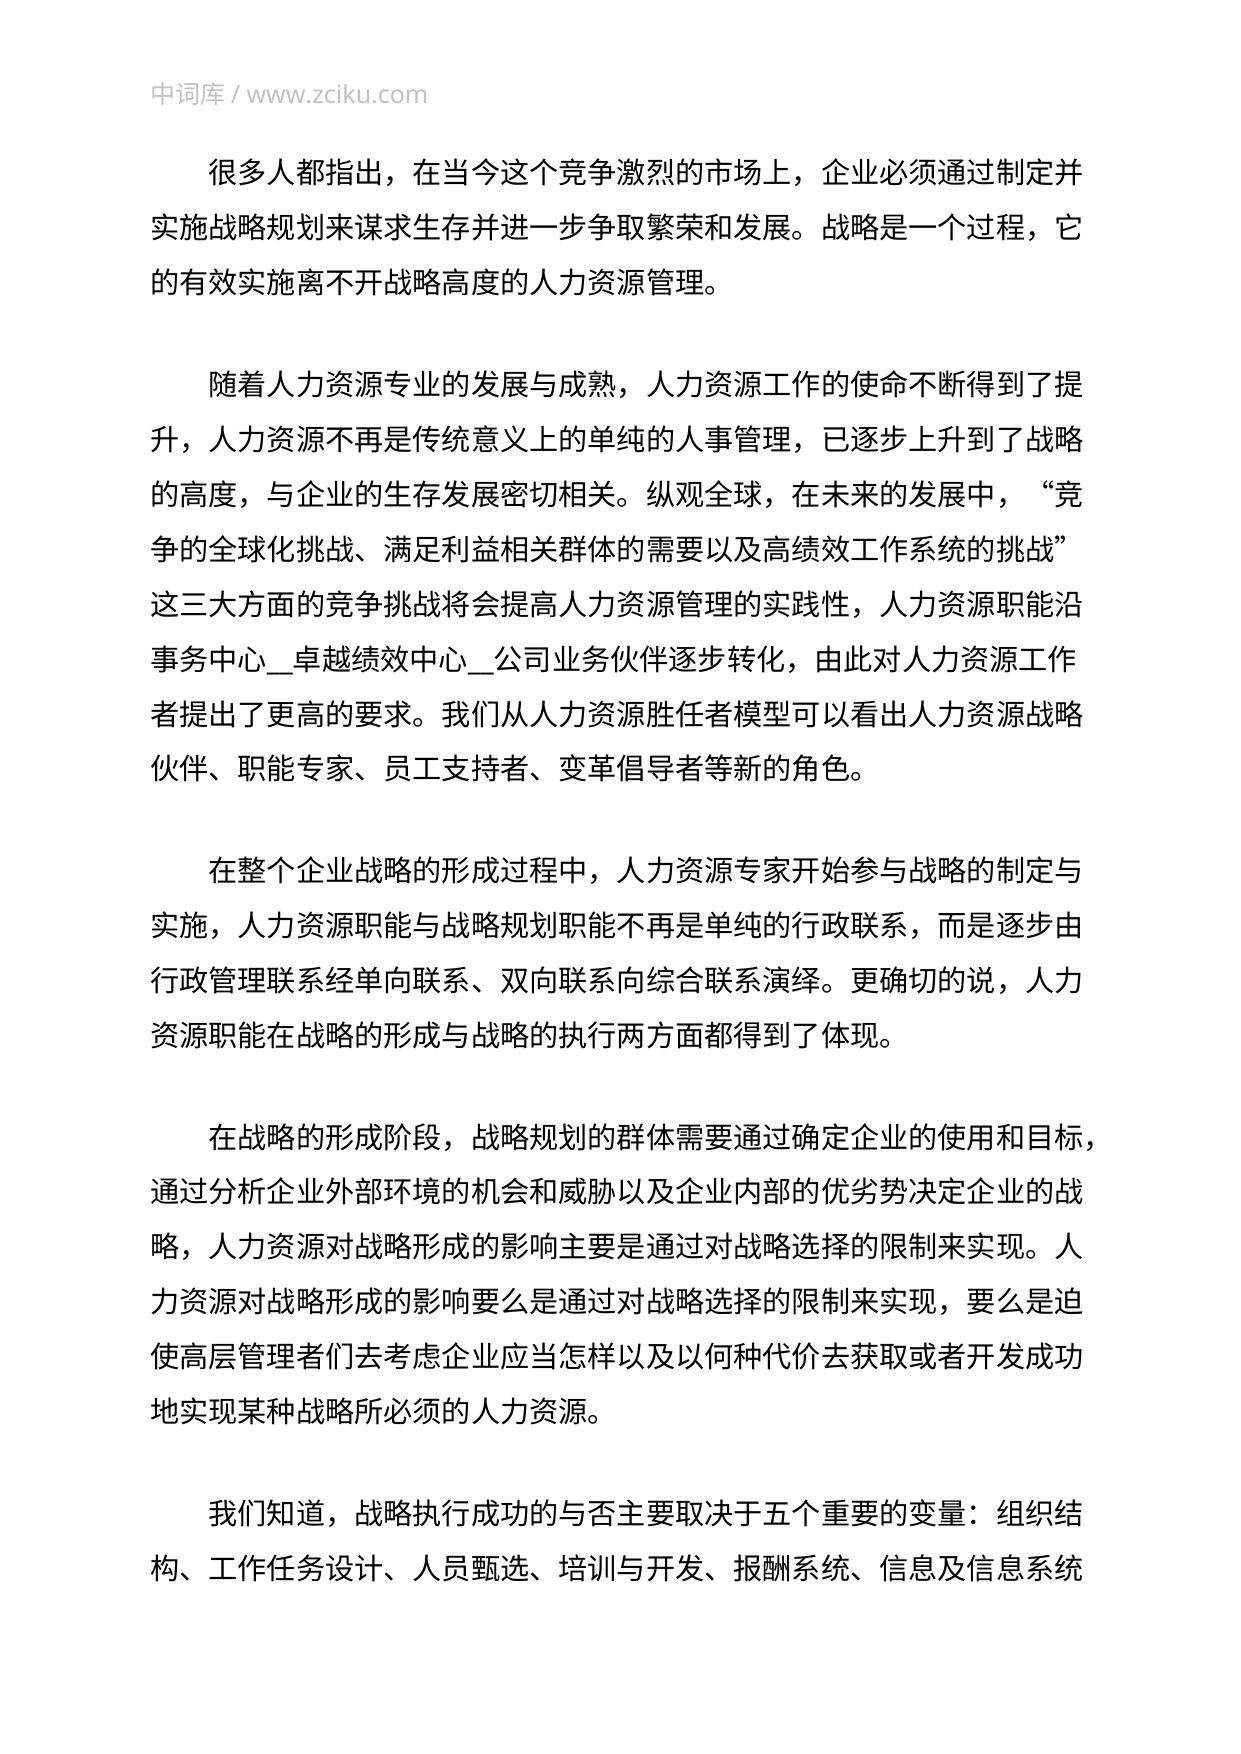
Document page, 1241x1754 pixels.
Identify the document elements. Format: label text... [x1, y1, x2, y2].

text 在战略的形成阶段，战略规划的群体需要通过确定企业的使用和目标，通过分析企业外部环境的机会和威胁以及企业内部的优劣势决定企业的战略，人力资源对战略形成的影响主要是通过对战略选择的限制来实现。人力资源对战略形成的影响要么是通过对战略选择的限制来实现，要么是迫使高层管理者们去考虑企业应当怎样以及以何种代价去获取或者开发成功地实现某种战略所必须的人力资源。 [150, 1114, 1090, 1431]
text 在整个企业战略的形成过程中，人力资源专家开始参与战略的制定与实施，人力资源职能与战略规划职能不再是单纯的行政联系，而是逐步由行政管理联系经单向联系、双向联系向综合联系演绎。更确切的说，人力资源职能在战略的形成与战略的执行两方面都得到了体现。 [150, 848, 1090, 1055]
text 很多人都指出，在当今这个竞争激烈的市场上，企业必须通过制定并实施战略规划来谋求生存并进一步争取繁荣和发展。战略是一个过程，它的有效实施离不开战略高度的人力资源管理。 [150, 150, 1090, 302]
text 随着人力资源专业的发展与成熟，人力资源工作的使命不断得到了提升，人力资源不再是传统意义上的单纯的人事管理，已逐步上升到了战略的高度，与企业的生存发展密切相关。纵观全球，在未来的发展中，“竞争的全球化挑战、满足利益相关群体的需要以及高绩效工作系统的挑战”这三大方面的竞争挑战将会提高人力资源管理的实践性，人力资源职能沿事务中心__卓越绩效中心__公司业务伙伴逐步转化，由此对人力资源工作者提出了更高的要求。我们从人力资源胜任者模型可以看出人力资源战略伙伴、职能专家、员工支持者、变革倡导者等新的角色。 [150, 362, 1090, 788]
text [150, 1490, 1090, 1588]
